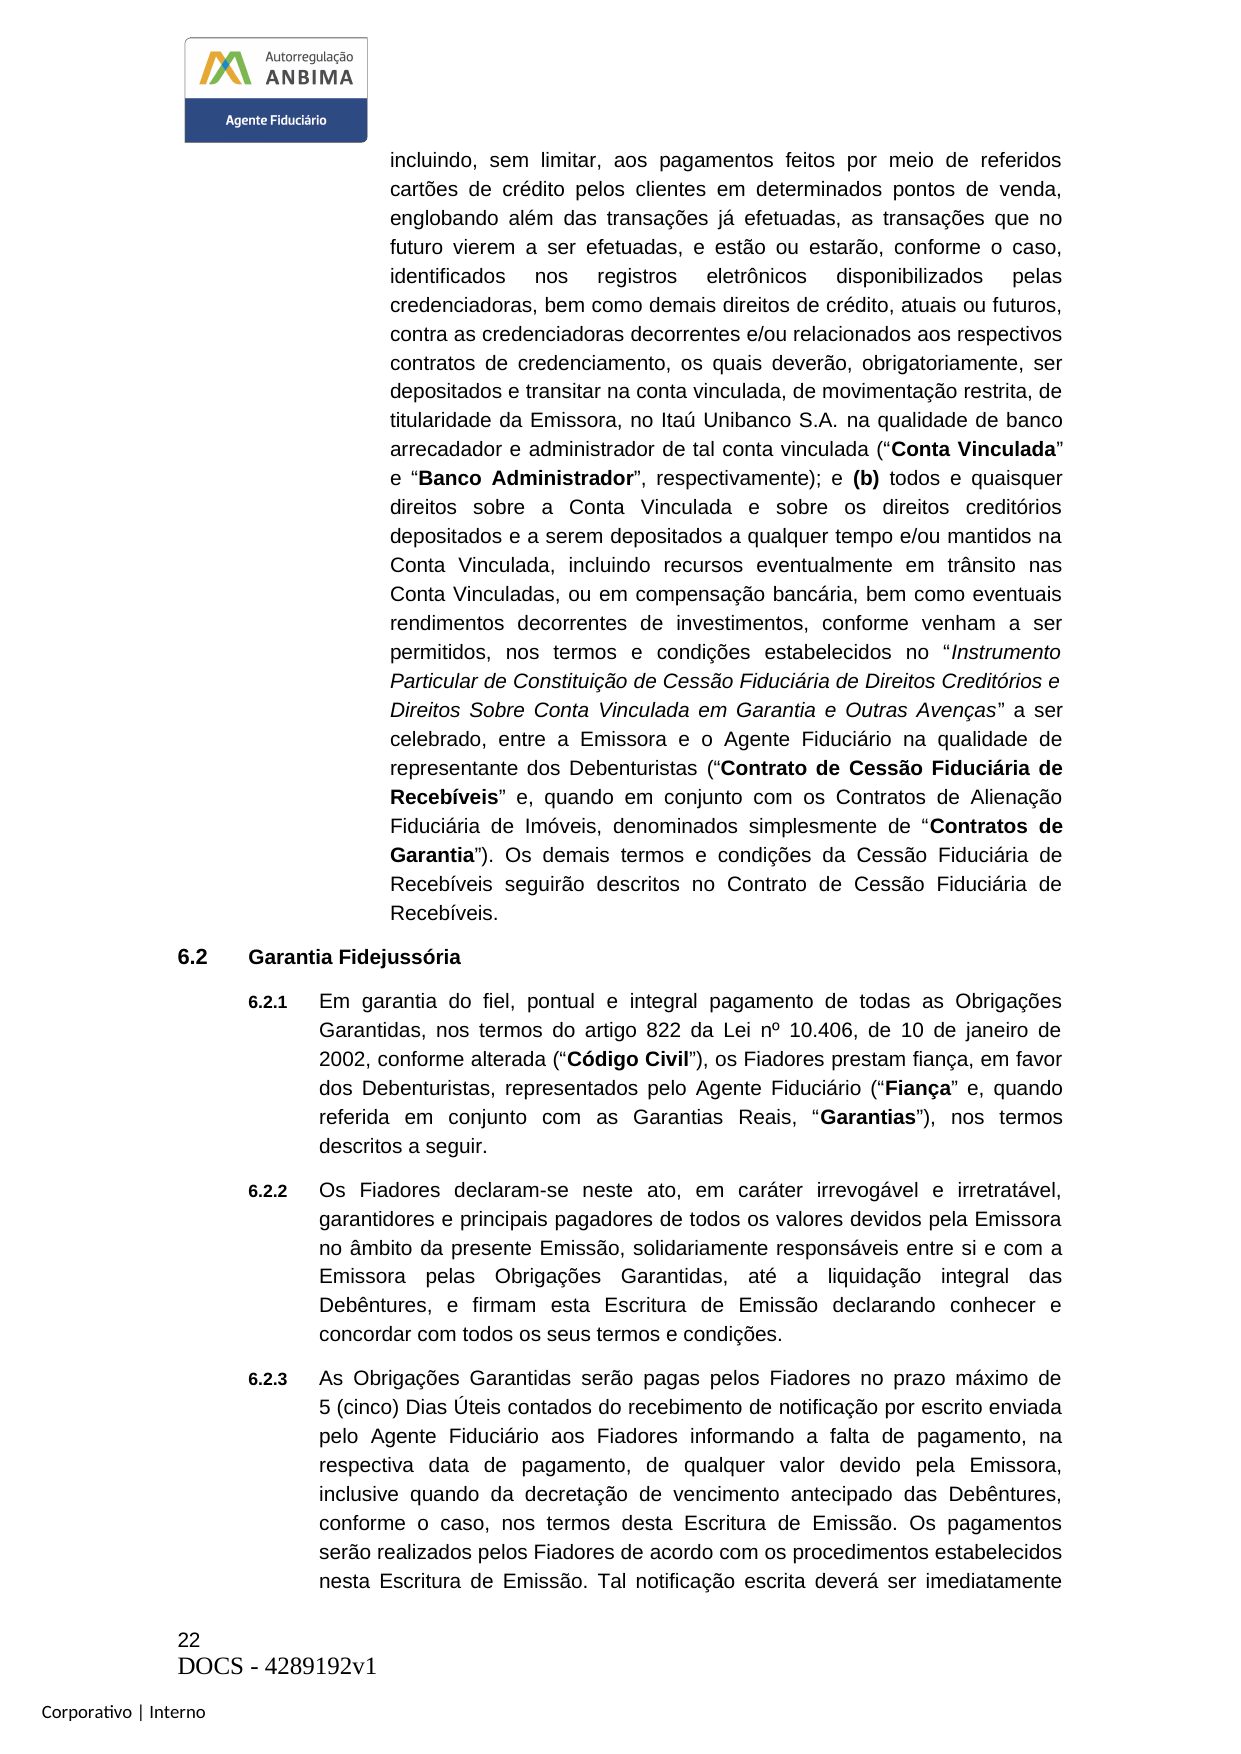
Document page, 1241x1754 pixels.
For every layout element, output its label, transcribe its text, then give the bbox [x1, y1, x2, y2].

text Em garantia do fiel, pontual e integral pagamento de todas as Obrigações Garantidas, nos termos do artigo 822 da Lei nº 10.406, de 10 de janeiro de 2002, conforme alterada (“Código Civil”), os Fiadores prestam fiança, em favor dos Debenturistas, representados pelo Agente Fiduciário (“Fiança” e, quando referida em conjunto com as Garantias Reais, “Garantias”), nos termos descritos a seguir. [248, 989, 1063, 1158]
text Garantia Fidejussória [177, 944, 1063, 969]
picture [184, 37, 368, 143]
text Os Fiadores declaram-se neste ato, em caráter irrevogável e irretratável, garantidores e principais pagadores de todos os valores devidos pela Emissora no âmbito da presente Emissão, solidariamente responsáveis entre si e com a Emissora pelas Obrigações Garantidas, até a liquidação integral das Debêntures, e firmam esta Escritura de Emissão declarando conhecer e concordar com todos os seus termos e condições. [248, 1177, 1063, 1346]
